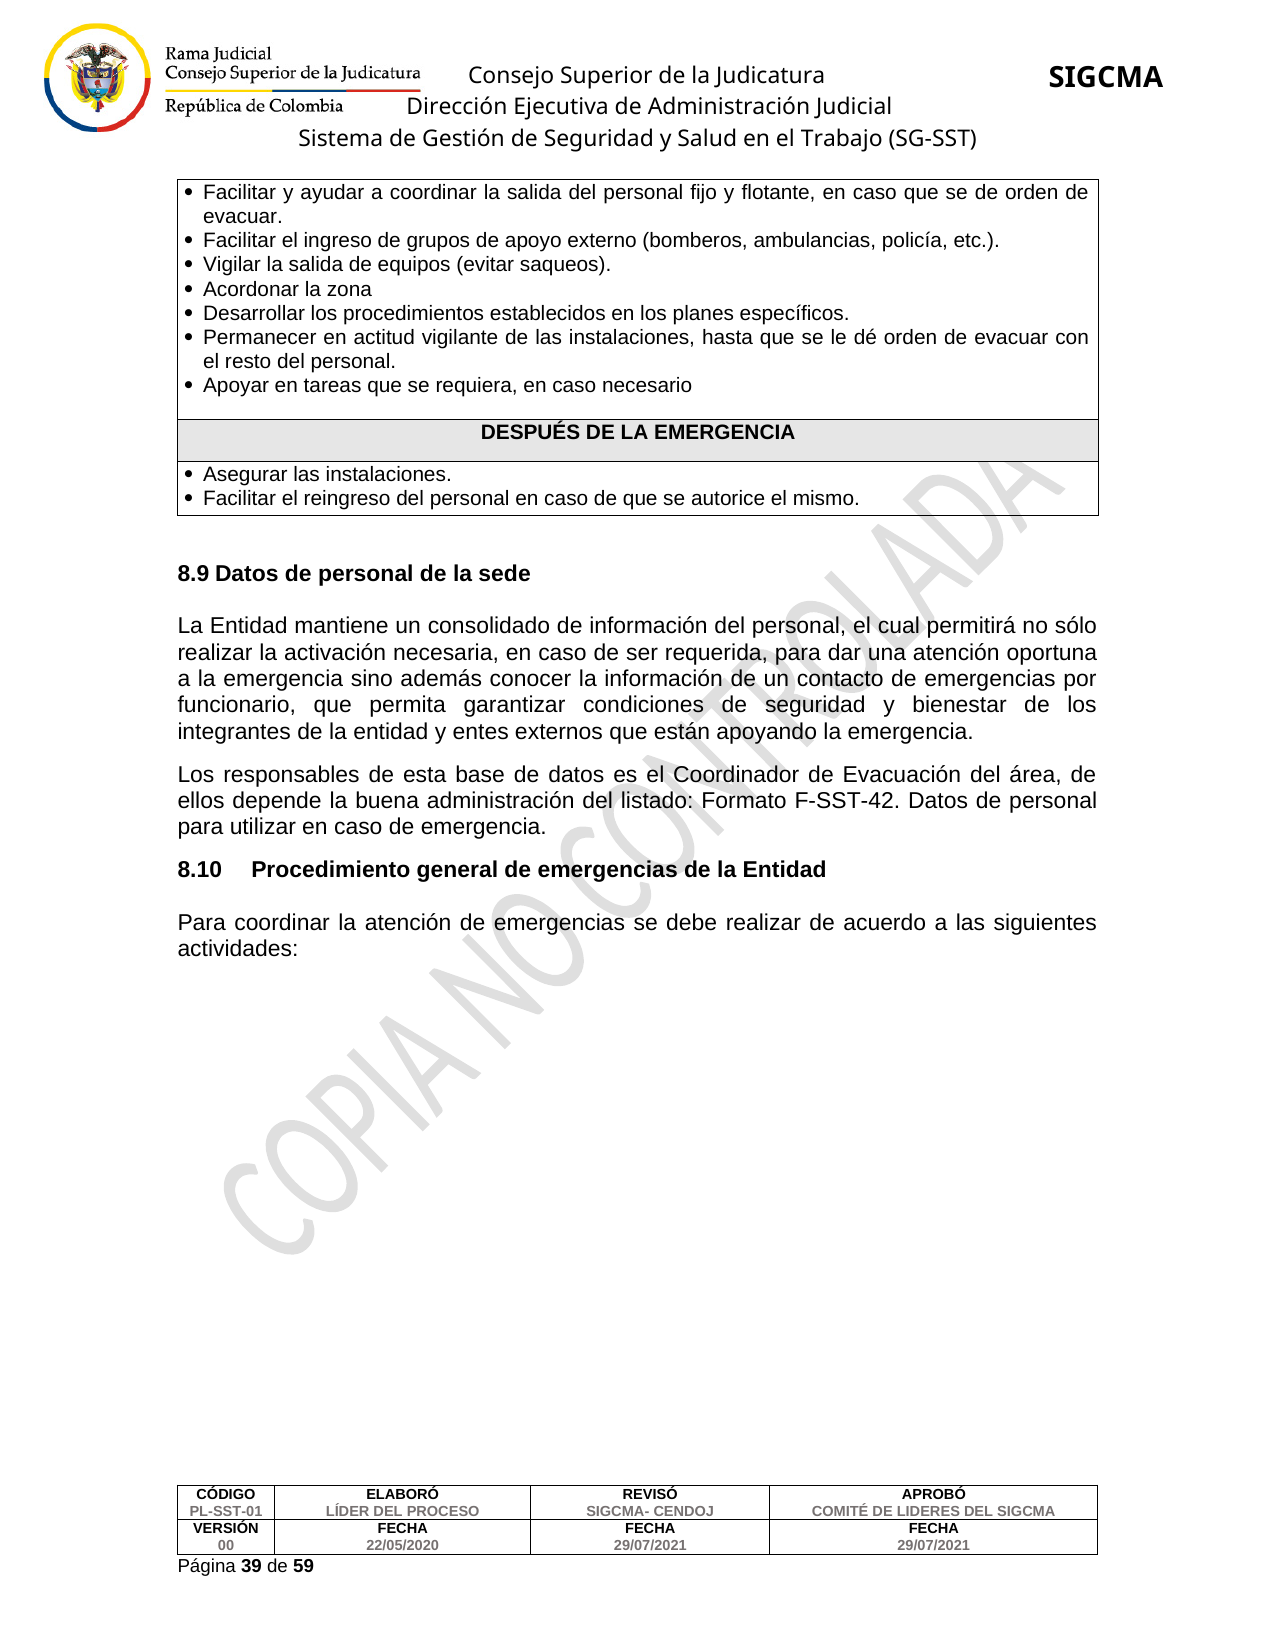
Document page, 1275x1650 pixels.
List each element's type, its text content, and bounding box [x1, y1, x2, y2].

text La Entidad mantiene un consolidado de información del personal, el cual permitirá no sólo realizar la activación necesaria, en caso de ser requerida, para dar una atención oportuna a la emergencia sino además conocer la información de un contacto de emergencias por funcionario, que permita garantizar condiciones de seguridad y bienestar de los integrantes de la entidad y entes externos que están apoyando la emergencia. [177, 612, 1098, 744]
table_cell Asegurar las instalaciones. Facilitar el reingreso del personal en caso de que se autorice el mismo. [178, 462, 1098, 515]
subtitle Procedimiento general de emergencias de la Entidad [177, 856, 1098, 883]
text Los responsables de esta base de datos es el Coordinador de Evacuación del área, de ellos depende la buena administración del listado: Formato F-SST-42. Datos de personal para utilizar en caso de emergencia. [177, 761, 1098, 840]
text Para coordinar la atención de emergencias se debe realizar de acuerdo a las siguientes actividades: [177, 909, 1098, 962]
table_cell DESPUÉS DE LA EMERGENCIA [178, 420, 1098, 461]
picture [360, 135, 366, 143]
picture [392, 135, 399, 143]
picture [36, 13, 429, 143]
picture [352, 135, 358, 143]
table_cell Facilitar y ayudar a coordinar la salida del personal fijo y flotante, en caso que se de orden de evacuar. Facilitar el ingreso de grupos de apoyo externo (bomberos, ambulancias, policía, etc.). Vigilar la salida de equipos (evitar saqueos). Acordonar la zona Desarrollar los procedimientos establecidos en los planes específicos. Permanecer en actitud vigilante de las instalaciones, hasta que se le dé orden de evacuar con el resto del personal. Apoyar en tareas que se requiera, en caso necesario [178, 180, 1098, 419]
subtitle Datos de personal de la sede [177, 559, 1098, 586]
